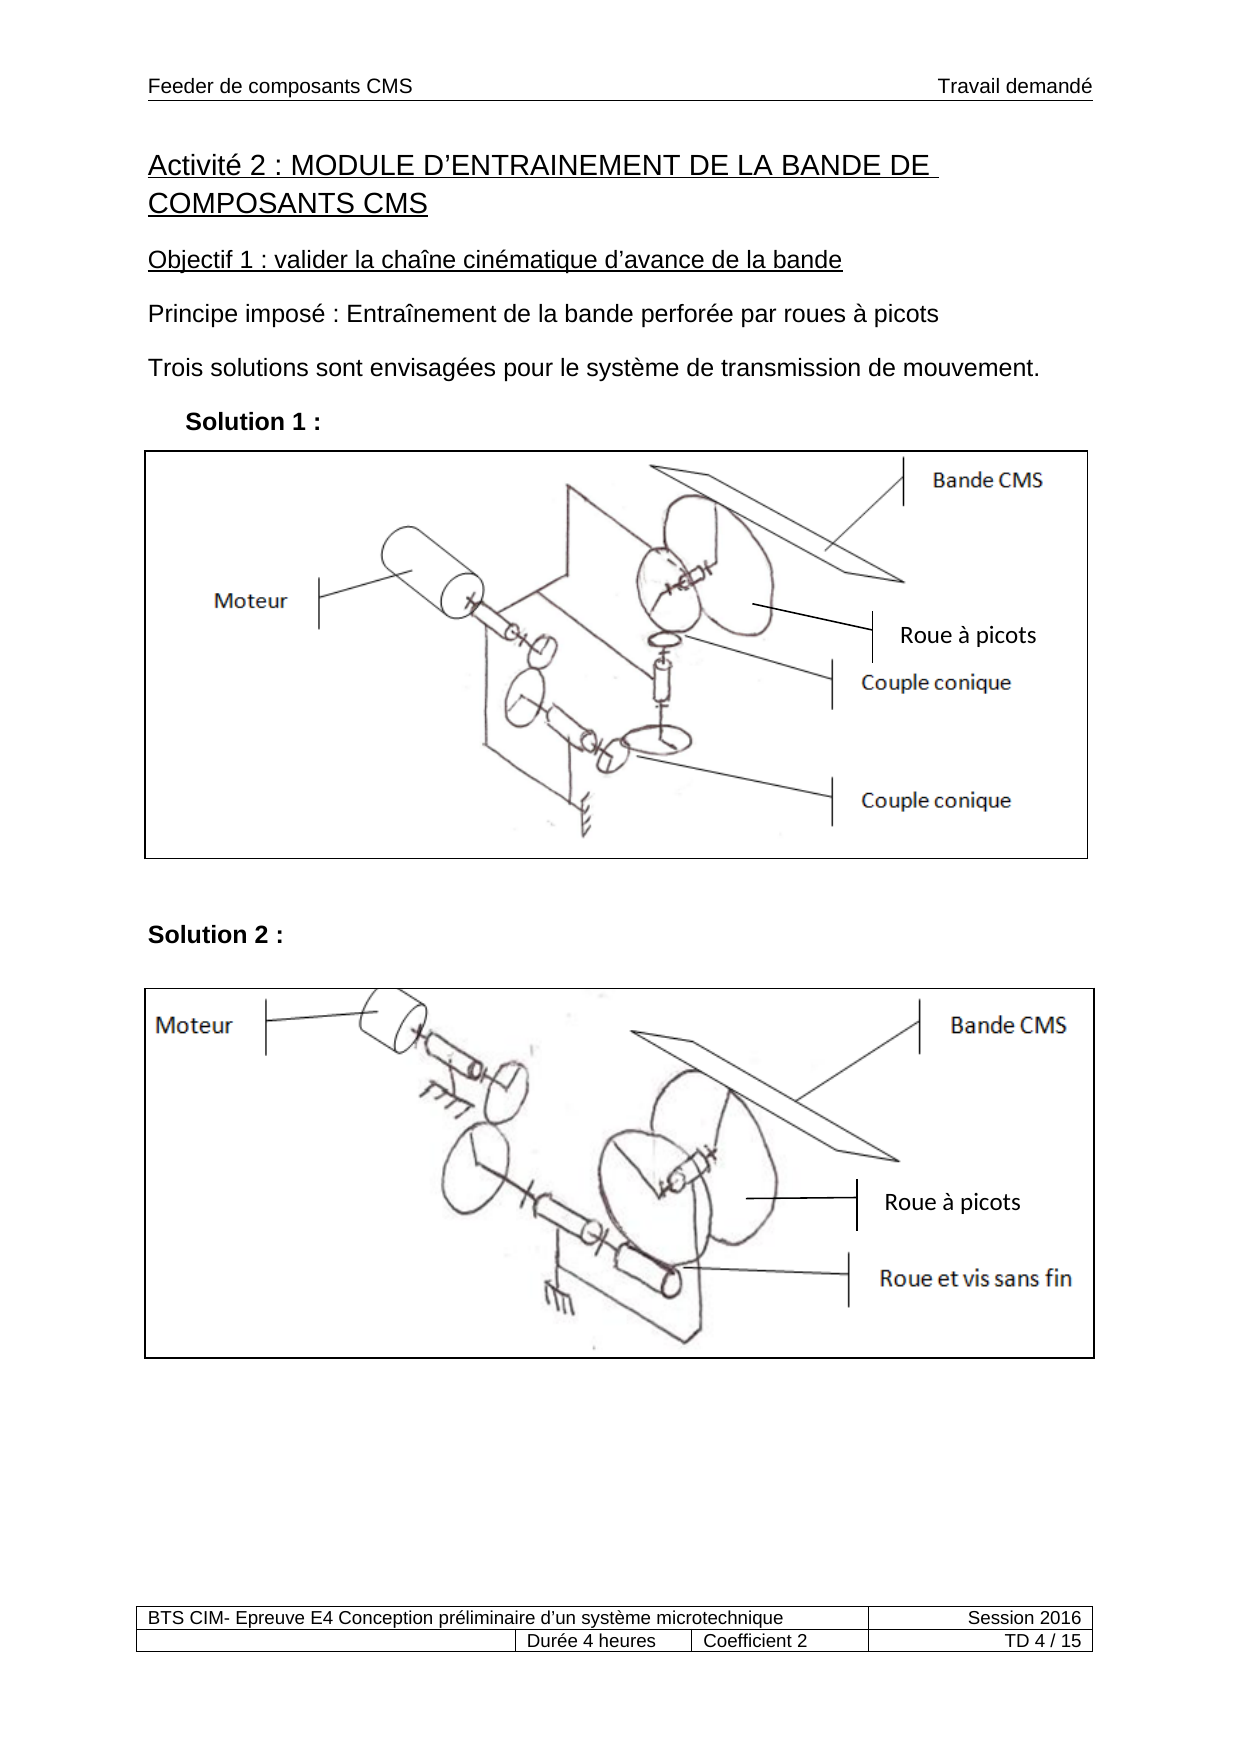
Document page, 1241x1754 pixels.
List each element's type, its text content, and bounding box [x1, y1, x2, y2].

text Activité 2 : MODULE D’ENTRAINEMENT DE LA BANDE DE COMPOSANTS CMS [148, 148, 1093, 220]
picture [146, 452, 1087, 858]
text Solution 2 : [148, 920, 1093, 948]
picture [146, 989, 1093, 1357]
text Trois solutions sont envisagées pour le système de transmission de mouvement. [148, 353, 1093, 382]
text Principe imposé : Entraînement de la bande perforée par roues à picots [148, 299, 1093, 328]
text Objectif 1 : valider la chaîne cinématique d’avance de la bande [148, 246, 1093, 274]
text Solution 1 : [185, 407, 1093, 436]
